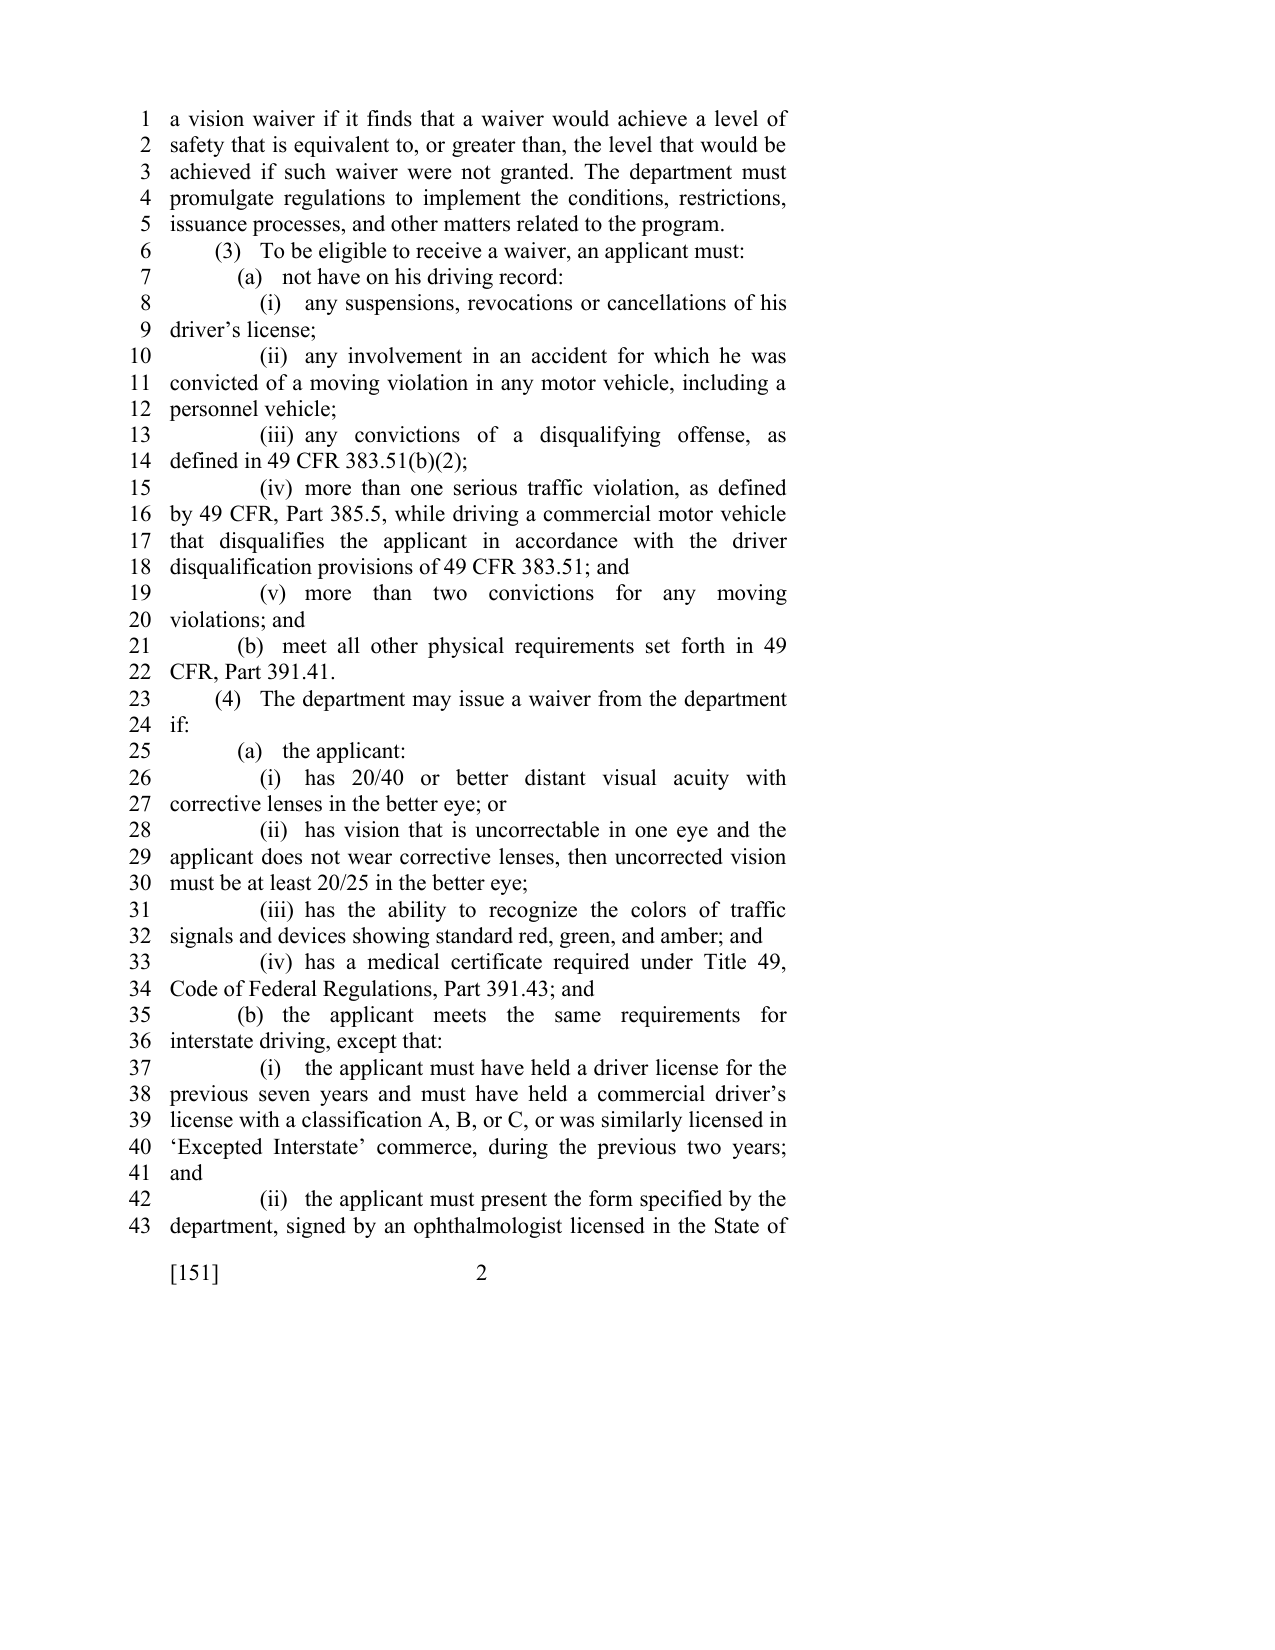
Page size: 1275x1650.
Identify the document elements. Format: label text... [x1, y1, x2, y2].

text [169, 1186, 787, 1238]
text (i) the applicant must have held a driver license for the previous seven years and must have held a commercial driver’s license with a classification A, B, or C, or was similarly licensed in ‘Excepted Interstate’ commerce, during the previous two years; and [169, 1054, 787, 1186]
text (a) not have on his driving record: [169, 263, 787, 289]
text (iii) has the ability to recognize the colors of traffic signals and devices showing standard red, green, and amber; and [169, 896, 787, 948]
text (i) any suspensions, revocations or cancellations of his driver’s license; [169, 289, 787, 342]
text (ii) any involvement in an accident for which he was convicted of a moving violation in any motor vehicle, including a personnel vehicle; [169, 342, 787, 421]
text (3) To be eligible to receive a waiver, an applicant must: [169, 237, 787, 263]
text (v) more than two convictions for any moving violations; and [169, 579, 787, 632]
text (iv) more than one serious traffic violation, as defined by 49 CFR, Part 385.5, while driving a commercial motor vehicle that disqualifies the applicant in accordance with the driver disqualification provisions of 49 CFR 383.51; and [169, 474, 787, 579]
text (b) meet all other physical requirements set forth in 49 CFR, Part 391.41. [169, 632, 787, 685]
text (a) the applicant: [169, 737, 787, 764]
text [169, 105, 787, 237]
text (iv) has a medical certificate required under Title 49, Code of Federal Regulations, Part 391.43; and [169, 948, 787, 1001]
text (iii) any convictions of a disqualifying offense, as defined in 49 CFR 383.51(b)(2); [169, 421, 787, 474]
text (b) the applicant meets the same requirements for interstate driving, except that: [169, 1001, 787, 1054]
text (i) has 20/40 or better distant visual acuity with corrective lenses in the better eye; or [169, 764, 787, 817]
text (4) The department may issue a waiver from the department if: [169, 685, 787, 737]
text (ii) has vision that is uncorrectable in one eye and the applicant does not wear corrective lenses, then uncorrected vision must be at least 20/25 in the better eye; [169, 817, 787, 896]
